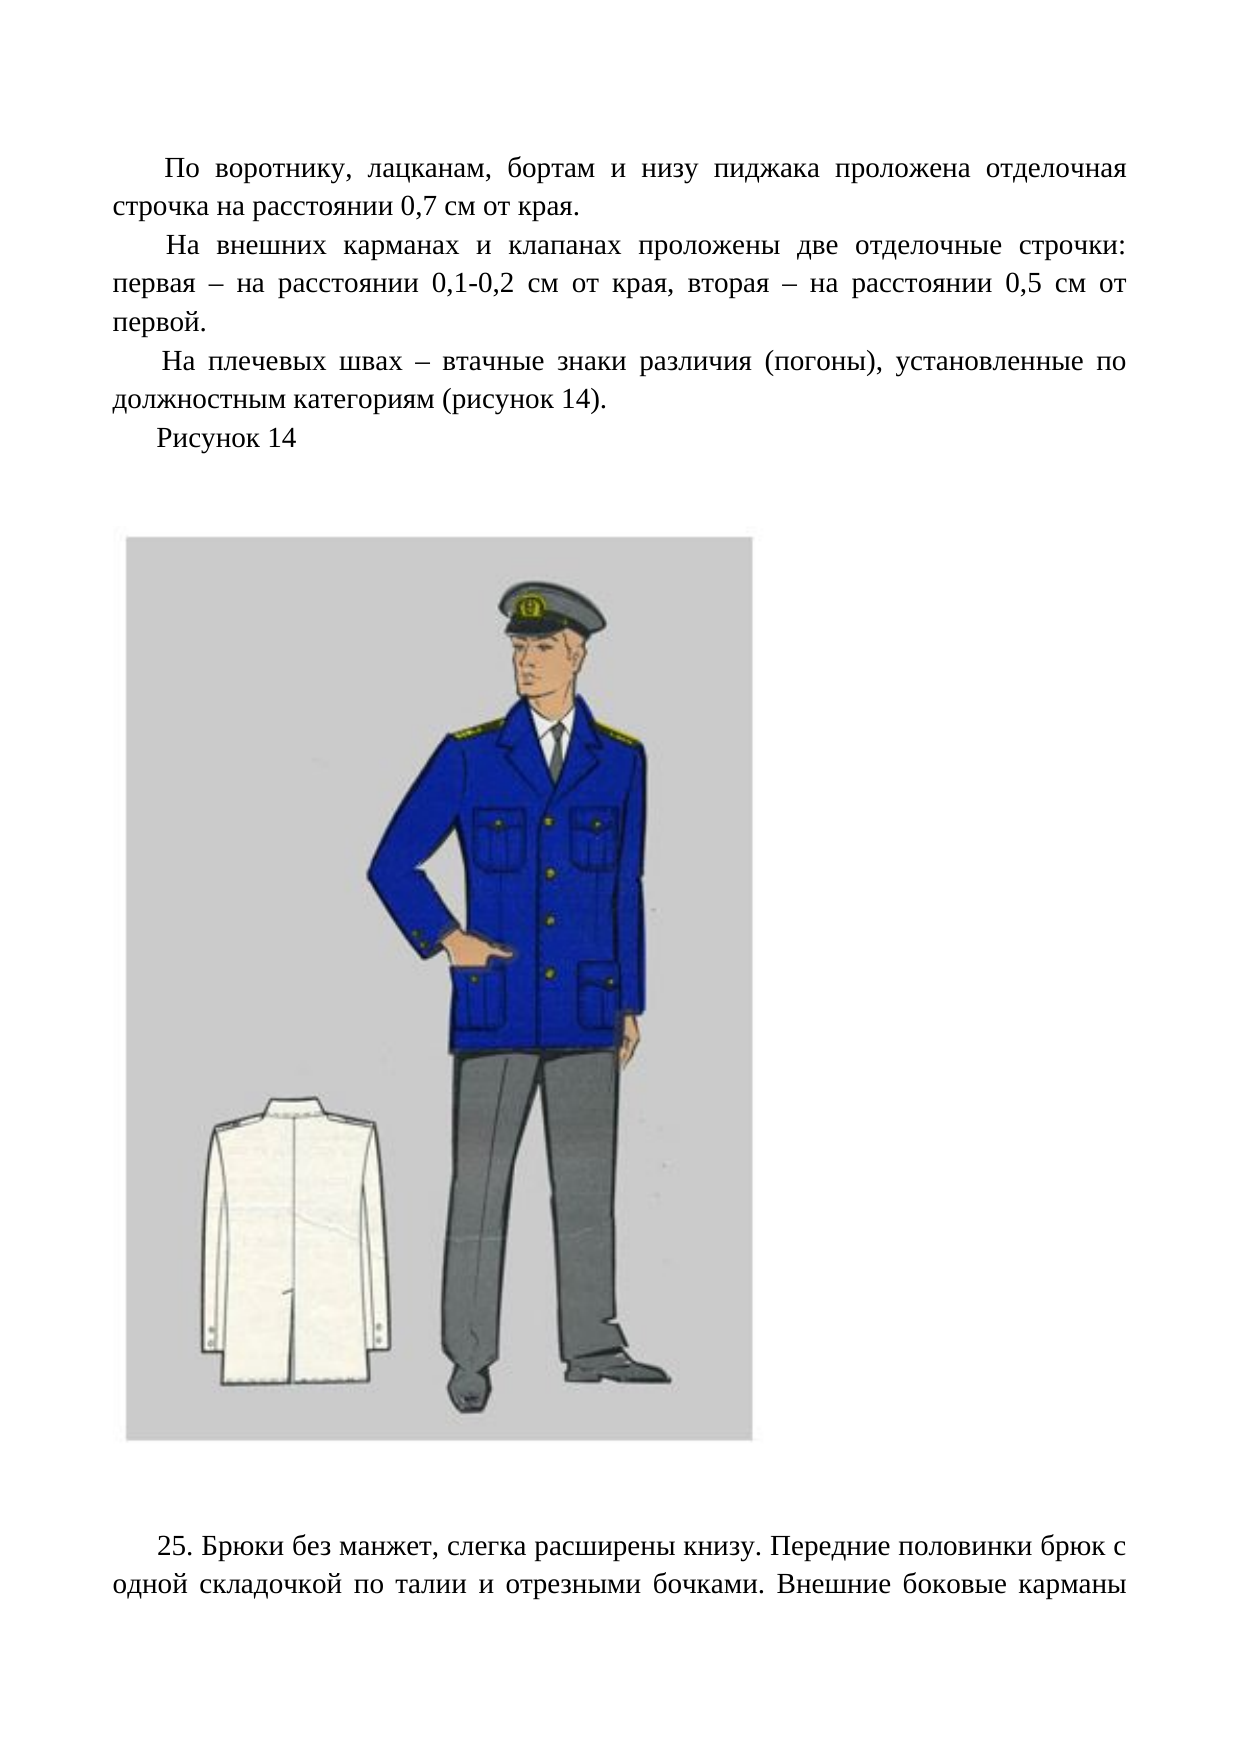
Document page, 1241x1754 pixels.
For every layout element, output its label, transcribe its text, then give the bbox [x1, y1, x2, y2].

text Рисунок 14 [112, 420, 1128, 453]
text На плечевых швах – втачные знаки различия (погоны), установленные по должностным категориям (рисунок 14). [112, 343, 1128, 415]
text По воротнику, лацканам, бортам и низу пиджака проложена отделочная строчка на расстоянии 0,7 см от края. [112, 150, 1128, 222]
text На внешних карманах и клапанах проложены две отделочные строчки: первая – на расстоянии 0,1-0,2 см от края, вторая – на расстоянии 0,5 см от первой. [112, 227, 1128, 338]
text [112, 1528, 1128, 1600]
picture [112, 526, 775, 1464]
